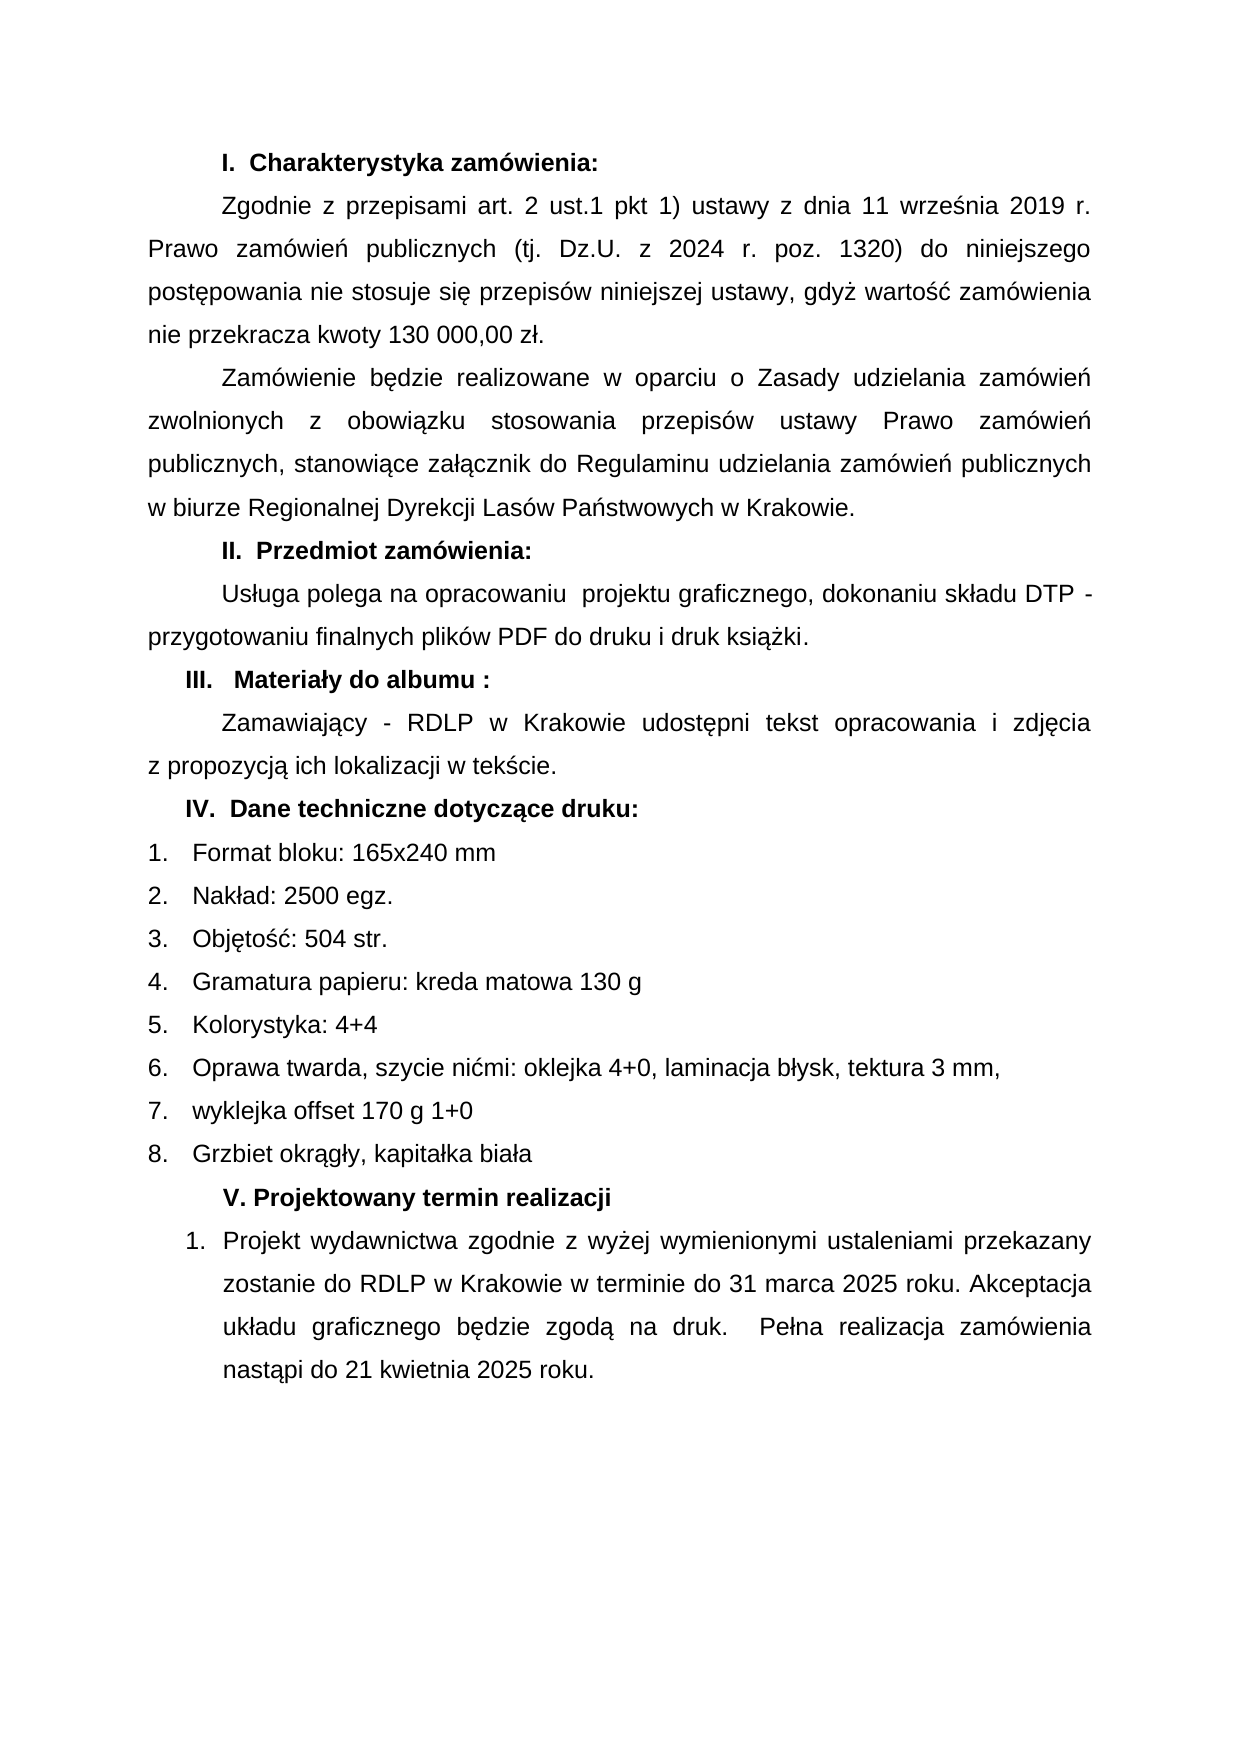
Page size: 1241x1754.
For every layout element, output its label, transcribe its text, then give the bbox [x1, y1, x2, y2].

list Kolorystyka: 4+4 [148, 1010, 1093, 1039]
list Oprawa twarda, szycie nićmi: oklejka 4+0, laminacja błysk, tektura 3 mm, [148, 1053, 1093, 1082]
text II. Przedmiot zamówienia: [148, 536, 1093, 564]
list V. Projektowany termin realizacji [223, 1183, 1093, 1211]
text III. Materiały do albumu : [148, 665, 1093, 694]
list Objętość: 504 str. [148, 924, 1093, 953]
list Gramatura papieru: kreda matowa 130 g [148, 967, 1093, 996]
text Zamówienie będzie realizowane w oparciu o Zasady udzielania zamówień zwolnionych z obowiązku stosowania przepisów ustawy Prawo zamówień publicznych, stanowiące załącznik do Regulaminu udzielania zamówień publicznych w biurze Regionalnej Dyrekcji Lasów Państwowych w Krakowie. [148, 363, 1093, 521]
text Zamawiający - RDLP w Krakowie udostępni tekst opracowania i zdjęcia z propozycją ich lokalizacji w tekście. [148, 708, 1093, 780]
list Format bloku: 165x240 mm [148, 838, 1093, 866]
text Usługa polega na opracowaniu projektu graficznego, dokonaniu składu DTP - przygotowaniu finalnych plików PDF do druku i druk książki. [148, 579, 1093, 651]
list Nakład: 2500 egz. [148, 881, 1093, 909]
list Grzbiet okrągły, kapitałka biała [148, 1139, 1093, 1168]
text Zgodnie z przepisami art. 2 ust.1 pkt 1) ustawy z dnia 11 września 2019 r. Prawo zamówień publicznych (tj. Dz.U. z 2024 r. poz. 1320) do niniejszego postępowania nie stosuje się przepisów niniejszej ustawy, gdyż wartość zamówienia nie przekracza kwoty 130 000,00 zł. [148, 191, 1093, 349]
text I. Charakterystyka zamówienia: [148, 148, 1093, 176]
list Projekt wydawnictwa zgodnie z wyżej wymienionymi ustaleniami przekazany zostanie do RDLP w Krakowie w terminie do 31 marca 2025 roku. Akceptacja układu graficznego będzie zgodą na druk. Pełna realizacja zamówienia nastąpi do 21 kwietnia 2025 roku. [185, 1226, 1093, 1384]
list wyklejka offset 170 g 1+0 [148, 1096, 1093, 1125]
text IV. Dane techniczne dotyczące druku: [148, 794, 1093, 823]
